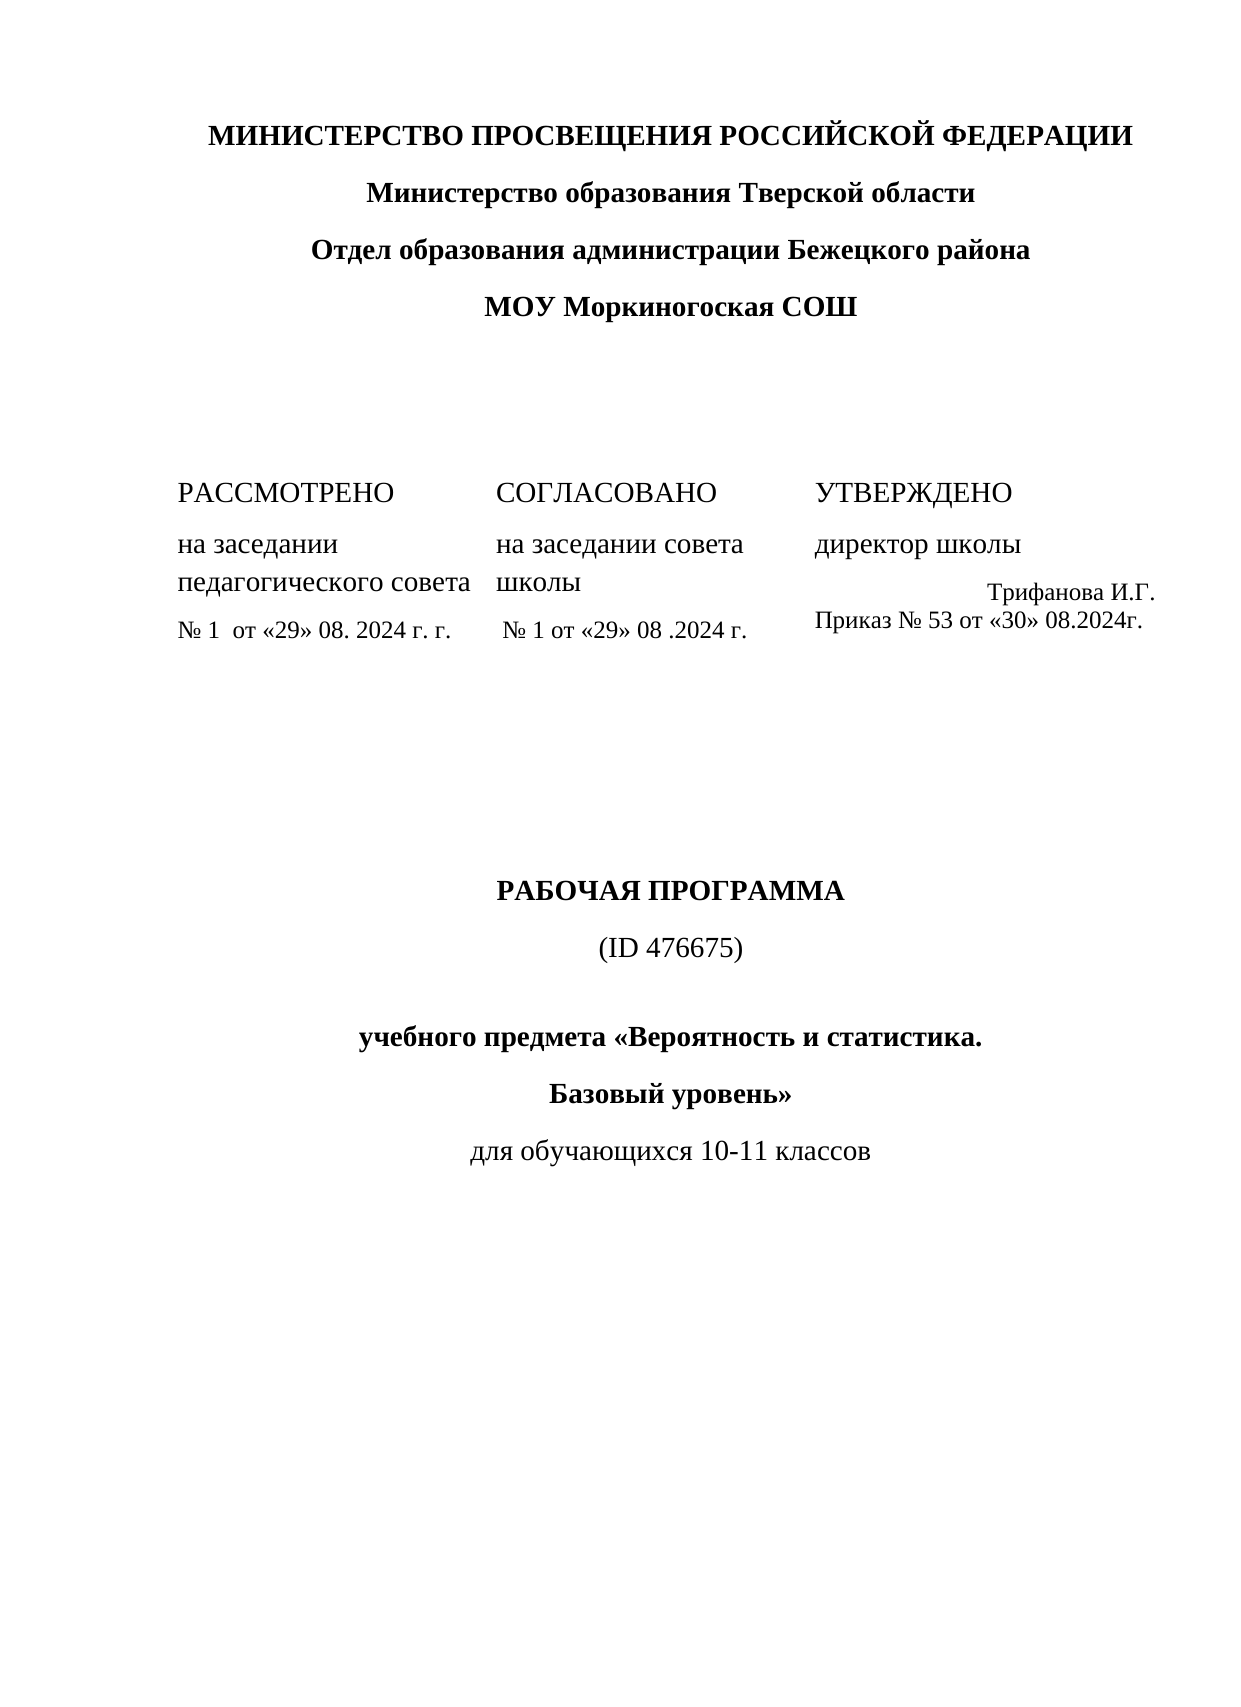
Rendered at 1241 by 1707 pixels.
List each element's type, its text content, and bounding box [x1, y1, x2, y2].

table_header РАССМОТРЕНО на заседании педагогического совета № 1 от «29» 08. 2024 г. г. [166, 475, 484, 712]
text МИНИСТЕРСТВО ПРОСВЕЩЕНИЯ РОССИЙСКОЙ ФЕДЕРАЦИИ [190, 118, 1152, 152]
text РАБОЧАЯ ПРОГРАММА [190, 873, 1152, 907]
text для обучающихся 10-11 классов [190, 1133, 1152, 1167]
text (ID 476675) [190, 930, 1152, 964]
text учебного предмета «Вероятность и статистика. [190, 1019, 1152, 1053]
table_header УТВЕРЖДЕНО директор школы Трифанова И.Г. Приказ № 53 от «30» 08.2024г. [803, 475, 1167, 712]
text Министерство образования Тверской области [190, 175, 1152, 209]
text МОУ Моркиногоская СОШ [190, 289, 1152, 323]
text Базовый уровень» [190, 1076, 1152, 1110]
text Отдел образования администрации Бежецкого района [190, 232, 1152, 266]
table_header СОГЛАСОВАНО на заседании совета школы № 1 от «29» 08 .2024 г. [485, 475, 803, 712]
